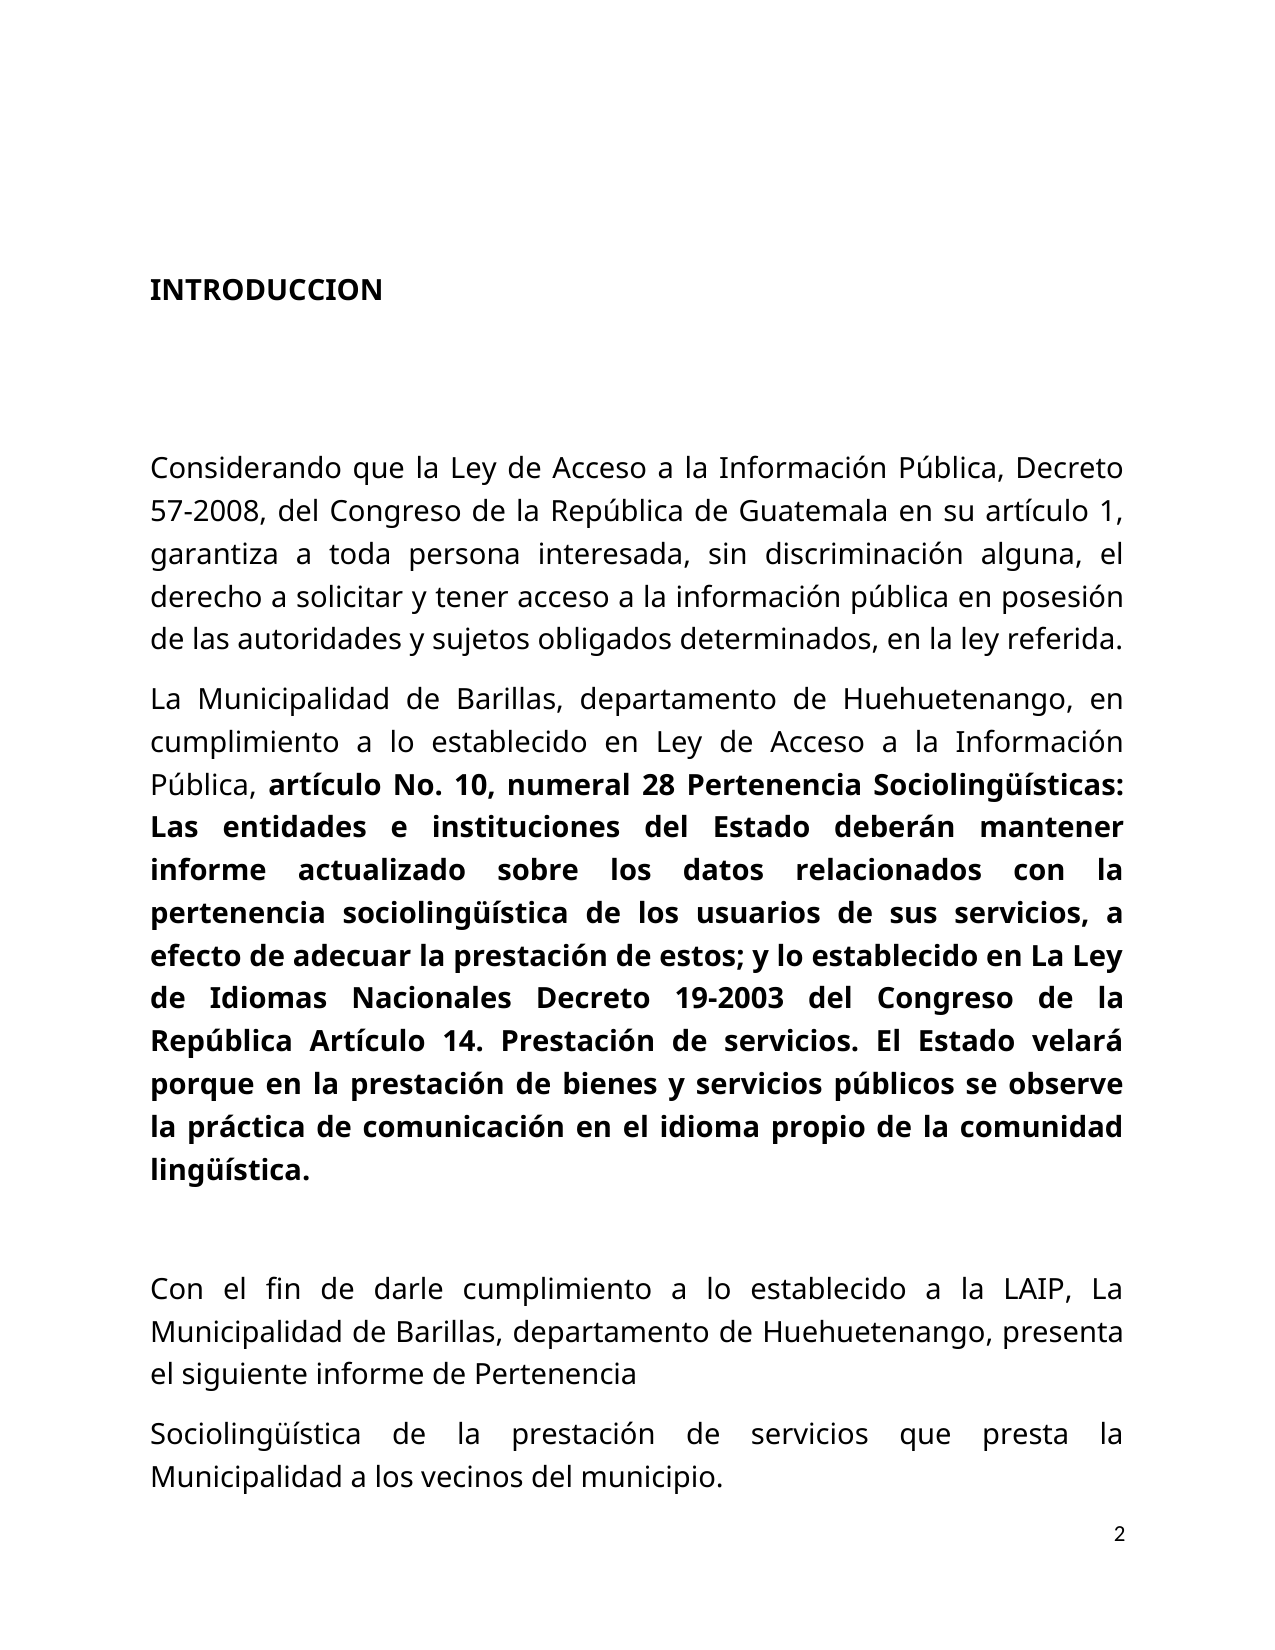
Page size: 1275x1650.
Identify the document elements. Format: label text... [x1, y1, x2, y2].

text Considerando que la Ley de Acceso a la Información Pública, Decreto 57-2008, del Congreso de la República de Guatemala en su artículo 1, garantiza a toda persona interesada, sin discriminación alguna, el derecho a solicitar y tener acceso a la información pública en posesión de las autoridades y sujetos obligados determinados, en la ley referida. [150, 447, 1125, 658]
text Con el fin de darle cumplimiento a lo establecido a la LAIP, La Municipalidad de Barillas, departamento de Huehuetenango, presenta el siguiente informe de Pertenencia [150, 1268, 1125, 1393]
text Sociolingüística de la prestación de servicios que presta la Municipalidad a los vecinos del municipio. [150, 1413, 1125, 1496]
text INTRODUCCION [150, 269, 1125, 309]
text La Municipalidad de Barillas, departamento de Huehuetenango, en cumplimiento a lo establecido en Ley de Acceso a la Información Pública, artículo No. 10, numeral 28 Pertenencia Sociolingüísticas: Las entidades e instituciones del Estado deberán mantener informe actualizado sobre los datos relacionados con la pertenencia sociolingüística de los usuarios de sus servicios, a efecto de adecuar la prestación de estos; y lo establecido en La Ley de Idiomas Nacionales Decreto 19-2003 del Congreso de la República Artículo 14. Prestación de servicios. El Estado velará porque en la prestación de bienes y servicios públicos se observe la práctica de comunicación en el idioma propio de la comunidad lingüística. [150, 678, 1125, 1189]
